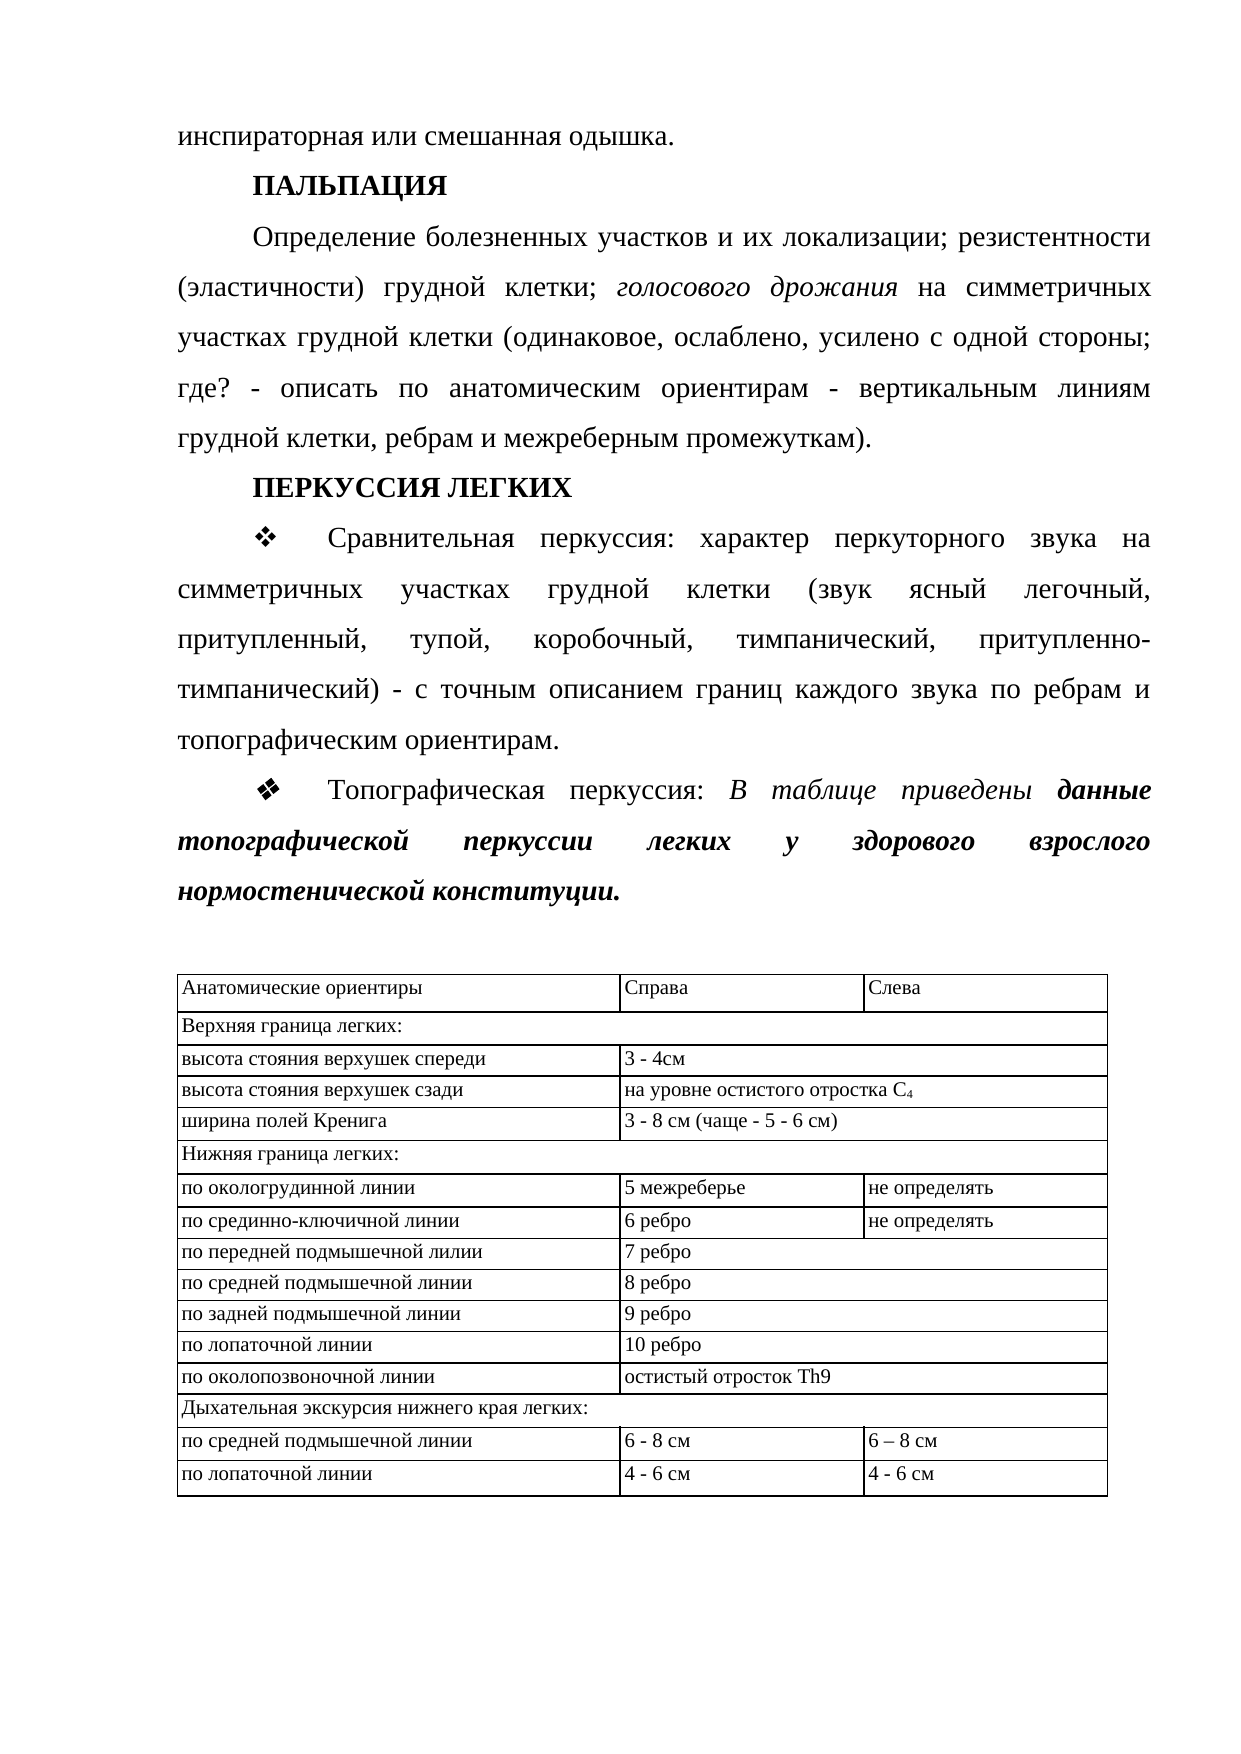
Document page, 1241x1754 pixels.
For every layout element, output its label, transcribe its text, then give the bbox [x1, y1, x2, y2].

table_header Анатомические ориентиры [178, 975, 619, 1011]
table_cell 6 - [621, 1428, 863, 1459]
table_cell ширина полей Кренига [178, 1108, 619, 1140]
table_cell 6 ребро [621, 1208, 863, 1237]
table_cell по лопаточной линии [178, 1461, 619, 1495]
table_cell остистый отросток Th9 [621, 1364, 1107, 1393]
table_cell 4 - [865, 1461, 1107, 1495]
table_cell по срединно-ключичной линии [178, 1208, 619, 1237]
table_cell не определять [865, 1175, 1107, 1206]
table_cell высота стояния верхушек сзади [178, 1077, 619, 1107]
subtitle ПАЛЬПАЦИЯ [177, 168, 1152, 202]
text Определение болезненных участков и их локализации; резистентности (эластичности) грудной клетки; голосового дрожания на симметричных участках грудной клетки (одинаковое, ослаблено, усилено с одной стороны; где? - описать по анатомическим ориентирам - вертикальным линиям грудной клетки, ребрам и межреберным промежуткам). [177, 219, 1152, 453]
table_cell Нижняя граница легких: [178, 1141, 1107, 1173]
table_cell по окологрудинной линии [178, 1175, 619, 1206]
table_cell на уровне остистого отростка С4 [621, 1077, 1107, 1107]
table_cell по средней подмышечной линии [178, 1428, 619, 1459]
table_cell по задней подмышечной линии [178, 1301, 619, 1331]
table_cell 4 - [621, 1461, 863, 1495]
table_cell не определять [865, 1208, 1107, 1237]
table_header Слева [865, 975, 1107, 1011]
table_cell 6 – [865, 1428, 1107, 1459]
table_cell 10 ребро [621, 1332, 1107, 1362]
table_header Справа [621, 975, 863, 1011]
subtitle ПЕРКУССИЯ ЛЕГКИХ [177, 470, 1152, 504]
table_cell 7 ребро [621, 1239, 1107, 1268]
table_cell 3 - (чаще - 5 - ) [621, 1108, 1107, 1140]
table_cell 8 ребро [621, 1270, 1107, 1300]
list Сравнительная перкуссия: характер перкуторного звука на симметричных участках грудной клетки (звук ясный легочный, притупленный, тупой, коробочный, тимпанический, притупленно-тимпанический) - с точным описанием границ каждого звука по ребрам и топографическим ориентирам. [177, 521, 1152, 756]
table_cell по лопаточной линии [178, 1332, 619, 1362]
table_cell по околопозвоночной линии [178, 1364, 619, 1393]
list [177, 118, 1152, 152]
table_cell 5 межреберье [621, 1175, 863, 1206]
table_cell Дыхательная экскурсия нижнего края легких: [178, 1395, 1107, 1426]
table_cell по передней подмышечной лилии [178, 1239, 619, 1268]
table_cell по средней подмышечной линии [178, 1270, 619, 1300]
table_cell 3 - 4см [621, 1046, 1107, 1075]
table_cell высота стояния верхушек спереди [178, 1046, 619, 1075]
table_cell Верхняя граница легких: [178, 1013, 1107, 1044]
list Топографическая перкуссия: В таблице приведены данные топографической перкуссии легких у здорового взрослого нормостенической конституции. [177, 772, 1152, 907]
table_cell 9 ребро [621, 1301, 1107, 1331]
